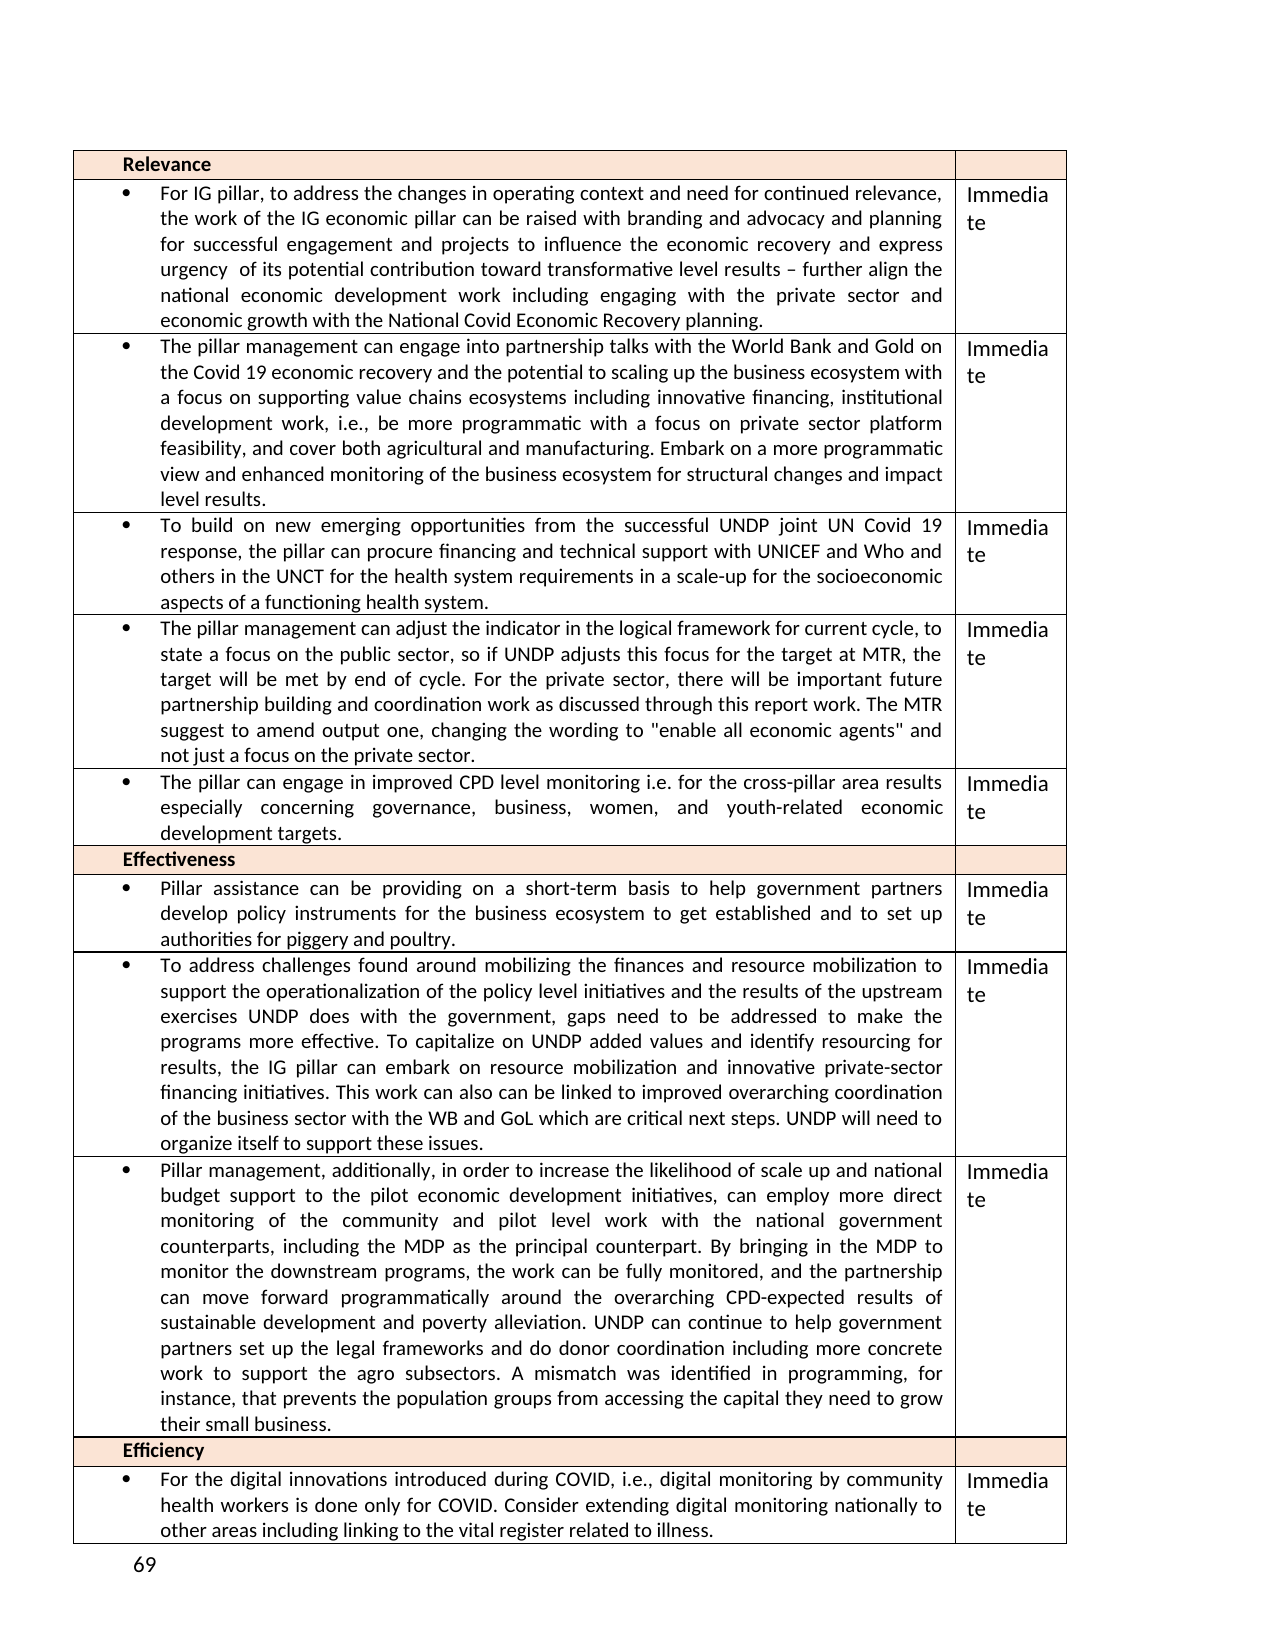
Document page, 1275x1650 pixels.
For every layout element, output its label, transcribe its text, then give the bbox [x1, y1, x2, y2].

table_cell Immediate [956, 1157, 1066, 1436]
table_cell Immediate [956, 1467, 1066, 1543]
table_cell Immediate [956, 180, 1066, 333]
table_cell Effectiveness [74, 846, 955, 874]
table_cell Immediate [956, 334, 1066, 512]
table_cell Immediate [956, 953, 1066, 1156]
table_cell Immediate [956, 615, 1066, 768]
table_cell The pillar management can adjust the indicator in the logical framework for current cycle, to state a focus on the public sector, so if UNDP adjusts this focus for the target at MTR, the target will be met by end of cycle. For the private sector, there will be important future partnership building and coordination work as discussed through this report work. The MTR suggest to amend output one, changing the wording to "enable all economic agents" and not just a focus on the private sector. [74, 615, 955, 768]
table_cell Immediate [956, 769, 1066, 845]
table_cell Immediate [956, 513, 1066, 614]
table_cell For the digital innovations introduced during COVID, i.e., digital monitoring by community health workers is done only for COVID. Consider extending digital monitoring nationally to other areas including linking to the vital register related to illness. [74, 1467, 955, 1543]
table_cell Pillar assistance can be providing on a short-term basis to help government partners develop policy instruments for the business ecosystem to get established and to set up authorities for piggery and poultry. [74, 875, 955, 951]
table_cell Relevance [74, 151, 955, 179]
table_cell To address challenges found around mobilizing the finances and resource mobilization to support the operationalization of the policy level initiatives and the results of the upstream exercises UNDP does with the government, gaps need to be addressed to make the programs more effective. To capitalize on UNDP added values and identify resourcing for results, the IG pillar can embark on resource mobilization and innovative private-sector financing initiatives. This work can also can be linked to improved overarching coordination of the business sector with the WB and GoL which are critical next steps. UNDP will need to organize itself to support these issues. [74, 953, 955, 1156]
table_cell For IG pillar, to address the changes in operating context and need for continued relevance, the work of the IG economic pillar can be raised with branding and advocacy and planning for successful engagement and projects to influence the economic recovery and express urgency of its potential contribution toward transformative level results – further align the national economic development work including engaging with the private sector and economic growth with the National Covid Economic Recovery planning. [74, 180, 955, 333]
table_cell Pillar management, additionally, in order to increase the likelihood of scale up and national budget support to the pilot economic development initiatives, can employ more direct monitoring of the community and pilot level work with the national government counterparts, including the MDP as the principal counterpart. By bringing in the MDP to monitor the downstream programs, the work can be fully monitored, and the partnership can move forward programmatically around the overarching CPD-expected results of sustainable development and poverty alleviation. UNDP can continue to help government partners set up the legal frameworks and do donor coordination including more concrete work to support the agro subsectors. A mismatch was identified in programming, for instance, that prevents the population groups from accessing the capital they need to grow their small business. [74, 1157, 955, 1436]
table_cell [956, 1438, 1066, 1466]
table_cell [956, 846, 1066, 874]
table_cell To build on new emerging opportunities from the successful UNDP joint UN Covid 19 response, the pillar can procure financing and technical support with UNICEF and Who and others in the UNCT for the health system requirements in a scale-up for the socioeconomic aspects of a functioning health system. [74, 513, 955, 614]
table_cell [956, 151, 1066, 179]
table_cell The pillar can engage in improved CPD level monitoring i.e. for the cross-pillar area results especially concerning governance, business, women, and youth-related economic development targets. [74, 769, 955, 845]
table_cell The pillar management can engage into partnership talks with the World Bank and Gold on the Covid 19 economic recovery and the potential to scaling up the business ecosystem with a focus on supporting value chains ecosystems including innovative financing, institutional development work, i.e., be more programmatic with a focus on private sector platform feasibility, and cover both agricultural and manufacturing. Embark on a more programmatic view and enhanced monitoring of the business ecosystem for structural changes and impact level results. [74, 334, 955, 512]
table_cell Efficiency [74, 1438, 955, 1466]
table_cell Immediate [956, 875, 1066, 951]
